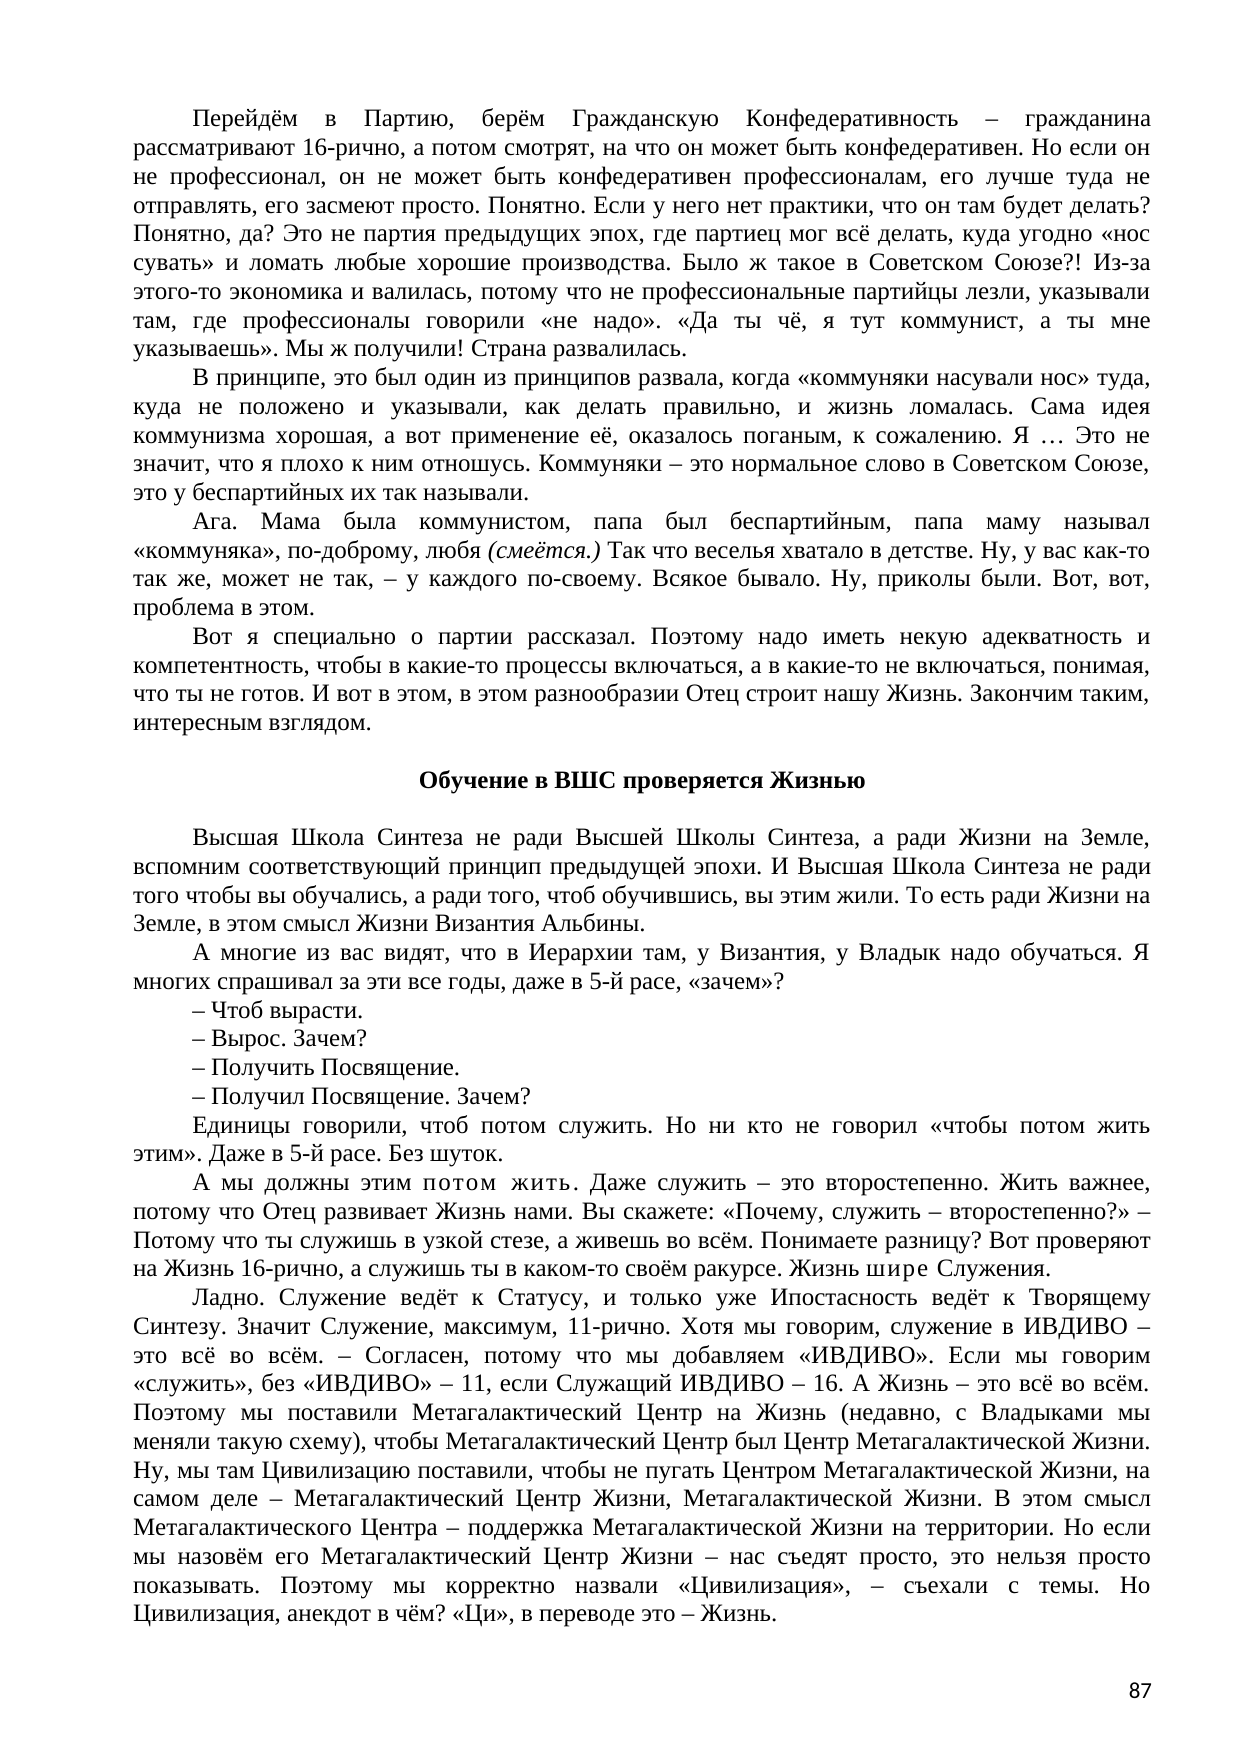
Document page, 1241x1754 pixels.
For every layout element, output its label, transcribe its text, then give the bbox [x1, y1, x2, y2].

text В принципе, это был один из принципов развала, когда «коммуняки насували нос» туда, куда не положено и указывали, как делать правильно, и жизнь ломалась. Сама идея коммунизма хорошая, а вот применение её, оказалось поганым, к сожалению. Я … Это не значит, что я плохо к ним отношусь. Коммуняки – это нормальное слово в Советском Союзе, это у беспартийных их так называли. [133, 362, 1152, 506]
text Ага. Мама была коммунистом, папа был беспартийным, папа маму называл «коммуняка», по-доброму, любя (смеётся.) Так что веселья хватало в детстве. Ну, у вас как-то так же, может не так, – у каждого по-своему. Всякое бывало. Ну, приколы были. Вот, вот, проблема в этом. [133, 506, 1152, 621]
text Вот я специально о партии рассказал. Поэтому надо иметь некую адекватность и компетентность, чтобы в какие-то процессы включаться, а в какие-то не включаться, понимая, что ты не готов. И вот в этом, в этом разнообразии Отец строит нашу Жизнь. Закончим таким, интересным взглядом. [133, 621, 1152, 736]
text – Получить Посвящение. [133, 1052, 1152, 1081]
text – Чтоб вырасти. [133, 995, 1152, 1023]
subtitle Обучение в ВШС проверяется Жизнью [133, 765, 1152, 793]
text – Получил Посвящение. Зачем? [133, 1081, 1152, 1110]
text – Вырос. Зачем? [133, 1023, 1152, 1052]
text Единицы говорили, чтоб потом служить. Но ни кто не говорил «чтобы потом жить этим». Даже в 5-й расе. Без шуток. [133, 1110, 1152, 1167]
text А многие из вас видят, что в Иерархии там, у Византия, у Владык надо обучаться. Я многих спрашивал за эти все годы, даже в 5-й расе, «зачем»? [133, 937, 1152, 995]
text Перейдём в Партию, берём Гражданскую Конфедеративность – гражданина рассматривают 16-рично, а потом смотрят, на что он может быть конфедеративен. Но если он не профессионал, он не может быть конфедеративен профессионалам, его лучше туда не отправлять, его засмеют просто. Понятно. Если у него нет практики, что он там будет делать? Понятно, да? Это не партия предыдущих эпох, где партиец мог всё делать, куда угодно «нос сувать» и ломать любые хорошие производства. Было ж такое в Советском Союзе?! Из-за этого-то экономика и валилась, потому что не профессиональные партийцы лезли, указывали там, где профессионалы говорили «не надо». «Да ты чё, я тут коммунист, а ты мне указываешь». Мы ж получили! Страна развалилась. [133, 103, 1152, 362]
text А мы должны этим потом жить. Даже служить – это второстепенно. Жить важнее, потому что Отец развивает Жизнь нами. Вы скажете: «Почему, служить – второстепенно?» – Потому что ты служишь в узкой стезе, а живешь во всём. Понимаете разницу? Вот проверяют на Жизнь 16-рично, а служишь ты в каком-то своём ракурсе. Жизнь шире Служения. [133, 1167, 1152, 1282]
text Высшая Школа Синтеза не ради Высшей Школы Синтеза, а ради Жизни на Земле, вспомним соответствующий принцип предыдущей эпохи. И Высшая Школа Синтеза не ради того чтобы вы обучались, а ради того, чтоб обучившись, вы этим жили. То есть ради Жизни на Земле, в этом смысл Жизни Византия Альбины. [133, 822, 1152, 937]
text Ладно. Служение ведёт к Статусу, и только уже Ипостасность ведёт к Творящему Синтезу. Значит Служение, максимум, 11-рично. Хотя мы говорим, служение в ИВДИВО – это всё во всём. – Согласен, потому что мы добавляем «ИВДИВО». Если мы говорим «служить», без «ИВДИВО» – 11, если Служащий ИВДИВО – 16. А Жизнь – это всё во всём. Поэтому мы поставили Метагалактический Центр на Жизнь (недавно, с Владыками мы меняли такую схему), чтобы Метагалактический Центр был Центр Метагалактической Жизни. Ну, мы там Цивилизацию поставили, чтобы не пугать Центром Метагалактической Жизни, на самом деле – Метагалактический Центр Жизни, Метагалактической Жизни. В этом смысл Метагалактического Центра – поддержка Метагалактической Жизни на территории. Но если мы назовём его Метагалактический Центр Жизни – нас съедят просто, это нельзя просто показывать. Поэтому мы корректно назвали «Цивилизация», – съехали с темы. Но Цивилизация, анекдот в чём? «Ци», в переводе это – Жизнь. [133, 1282, 1152, 1627]
